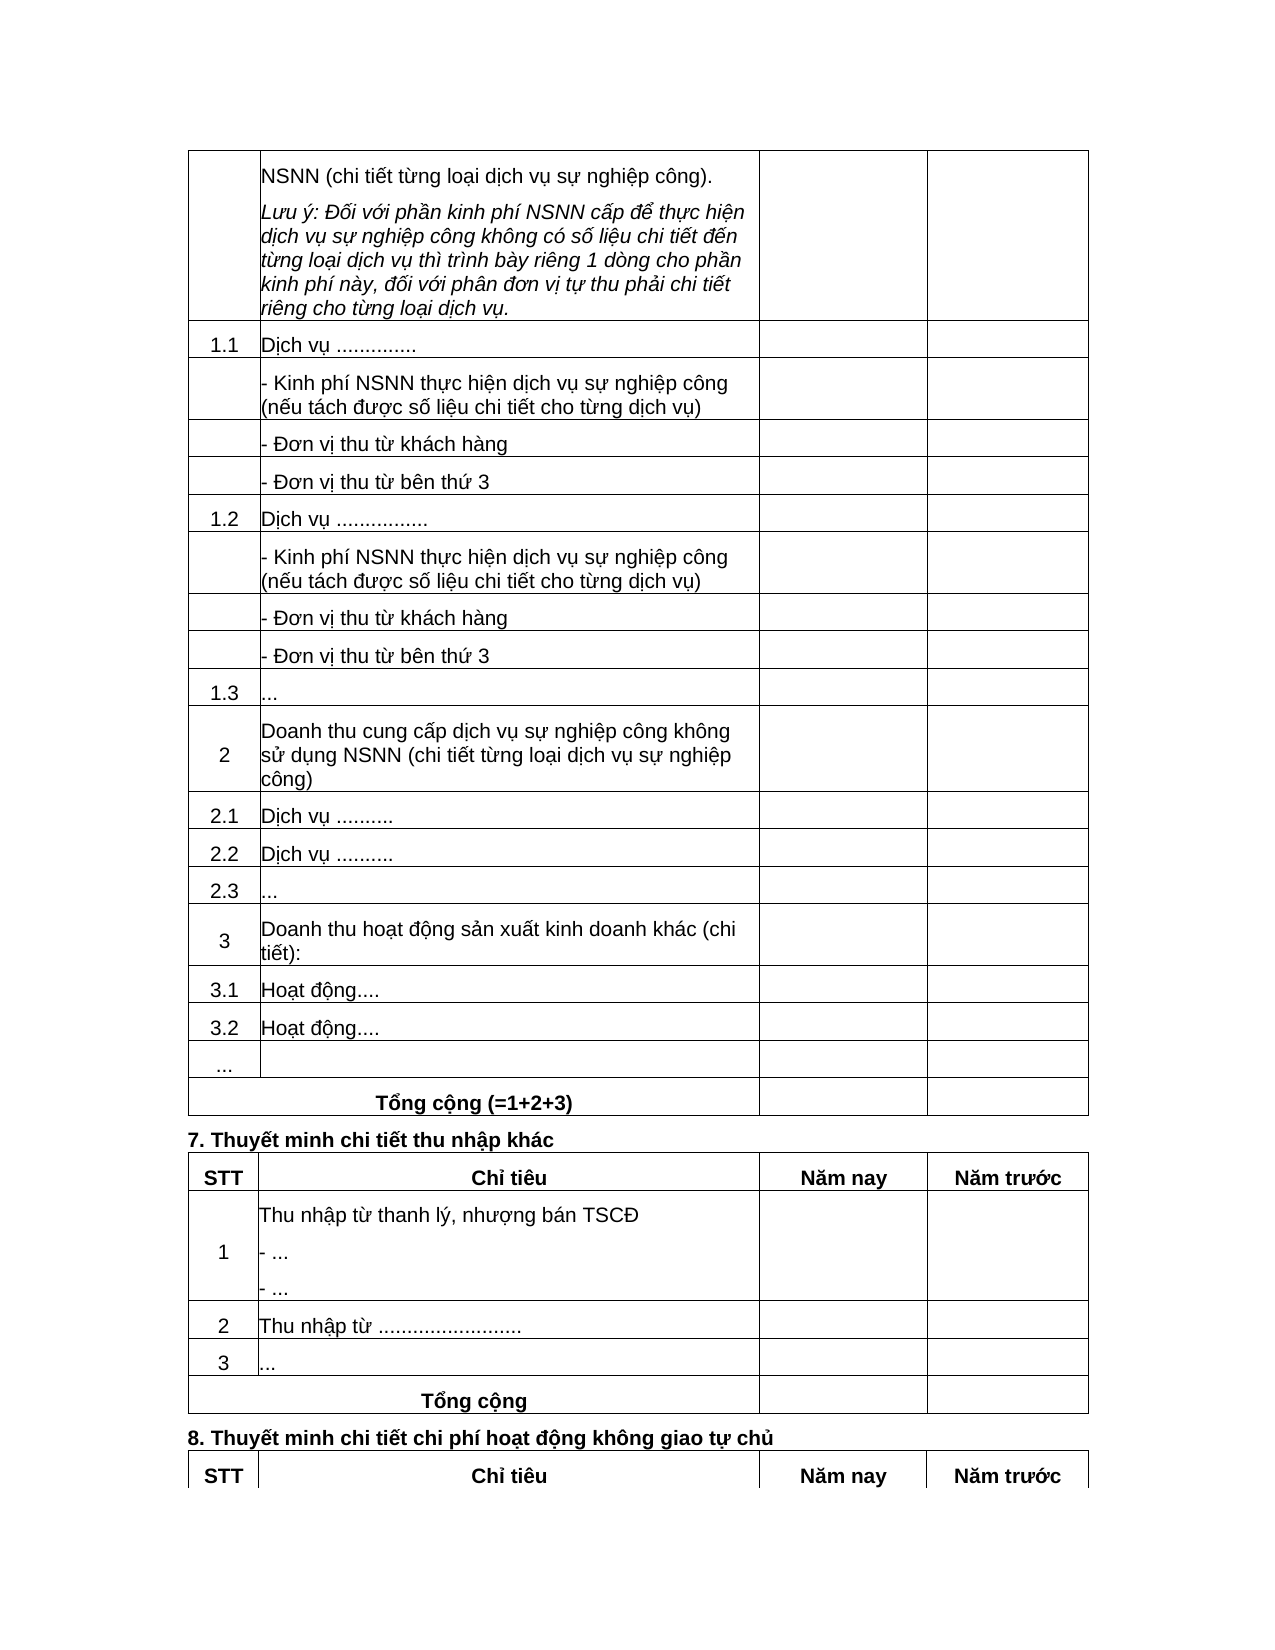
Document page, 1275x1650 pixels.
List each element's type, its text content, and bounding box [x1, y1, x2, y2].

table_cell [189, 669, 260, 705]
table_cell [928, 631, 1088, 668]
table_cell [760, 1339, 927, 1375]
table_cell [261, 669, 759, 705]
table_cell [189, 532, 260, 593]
text 8. Thuyết minh chi tiết chi phí hoạt động không giao tự chủ [187, 1426, 1087, 1450]
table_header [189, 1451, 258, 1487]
text 7. Thuyết minh chi tiết thu nhập khác [187, 1128, 1087, 1152]
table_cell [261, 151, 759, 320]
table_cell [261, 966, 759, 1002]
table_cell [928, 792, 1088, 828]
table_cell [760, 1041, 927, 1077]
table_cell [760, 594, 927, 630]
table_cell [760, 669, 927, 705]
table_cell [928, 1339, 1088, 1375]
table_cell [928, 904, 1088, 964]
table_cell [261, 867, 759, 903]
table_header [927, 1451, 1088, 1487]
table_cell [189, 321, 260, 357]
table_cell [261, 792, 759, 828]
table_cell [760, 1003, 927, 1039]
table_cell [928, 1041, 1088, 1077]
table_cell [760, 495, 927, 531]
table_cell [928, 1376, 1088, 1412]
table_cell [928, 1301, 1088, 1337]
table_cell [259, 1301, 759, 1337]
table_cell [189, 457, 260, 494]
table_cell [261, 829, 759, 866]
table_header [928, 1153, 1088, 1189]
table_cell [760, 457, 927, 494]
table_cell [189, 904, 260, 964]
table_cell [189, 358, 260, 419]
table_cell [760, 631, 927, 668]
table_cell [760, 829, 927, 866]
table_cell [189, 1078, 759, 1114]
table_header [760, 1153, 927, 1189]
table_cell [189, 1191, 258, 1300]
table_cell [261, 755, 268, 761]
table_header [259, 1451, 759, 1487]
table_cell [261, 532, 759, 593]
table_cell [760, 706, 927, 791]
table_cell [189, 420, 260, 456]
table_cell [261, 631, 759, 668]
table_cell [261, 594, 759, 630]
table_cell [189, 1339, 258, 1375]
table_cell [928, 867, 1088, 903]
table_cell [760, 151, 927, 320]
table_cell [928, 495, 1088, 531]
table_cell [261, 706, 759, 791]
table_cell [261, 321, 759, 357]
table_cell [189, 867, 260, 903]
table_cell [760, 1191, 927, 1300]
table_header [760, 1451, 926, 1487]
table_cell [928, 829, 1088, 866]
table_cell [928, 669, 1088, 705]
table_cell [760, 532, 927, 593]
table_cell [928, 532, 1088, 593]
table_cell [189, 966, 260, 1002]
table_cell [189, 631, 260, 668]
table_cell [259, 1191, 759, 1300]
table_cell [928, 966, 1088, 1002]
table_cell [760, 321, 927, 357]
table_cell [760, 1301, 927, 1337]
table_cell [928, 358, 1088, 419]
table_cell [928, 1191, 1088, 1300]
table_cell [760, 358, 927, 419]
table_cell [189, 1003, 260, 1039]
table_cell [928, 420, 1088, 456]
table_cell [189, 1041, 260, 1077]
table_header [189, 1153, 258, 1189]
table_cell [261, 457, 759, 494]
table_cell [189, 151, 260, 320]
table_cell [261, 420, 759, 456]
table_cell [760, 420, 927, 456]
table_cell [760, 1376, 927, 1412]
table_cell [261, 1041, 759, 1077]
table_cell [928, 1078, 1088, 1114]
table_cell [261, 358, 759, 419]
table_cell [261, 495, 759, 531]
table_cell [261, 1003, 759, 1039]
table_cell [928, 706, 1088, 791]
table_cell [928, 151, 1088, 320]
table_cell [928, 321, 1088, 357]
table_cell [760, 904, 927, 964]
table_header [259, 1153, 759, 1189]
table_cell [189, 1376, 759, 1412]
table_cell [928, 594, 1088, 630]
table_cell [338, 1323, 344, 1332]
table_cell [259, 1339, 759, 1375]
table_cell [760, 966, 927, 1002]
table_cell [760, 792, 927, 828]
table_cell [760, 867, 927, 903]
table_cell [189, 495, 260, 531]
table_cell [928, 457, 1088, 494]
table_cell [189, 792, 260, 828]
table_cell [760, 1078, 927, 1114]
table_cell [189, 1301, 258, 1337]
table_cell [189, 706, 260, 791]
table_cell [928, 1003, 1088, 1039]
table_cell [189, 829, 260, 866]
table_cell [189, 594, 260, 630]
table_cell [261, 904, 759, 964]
